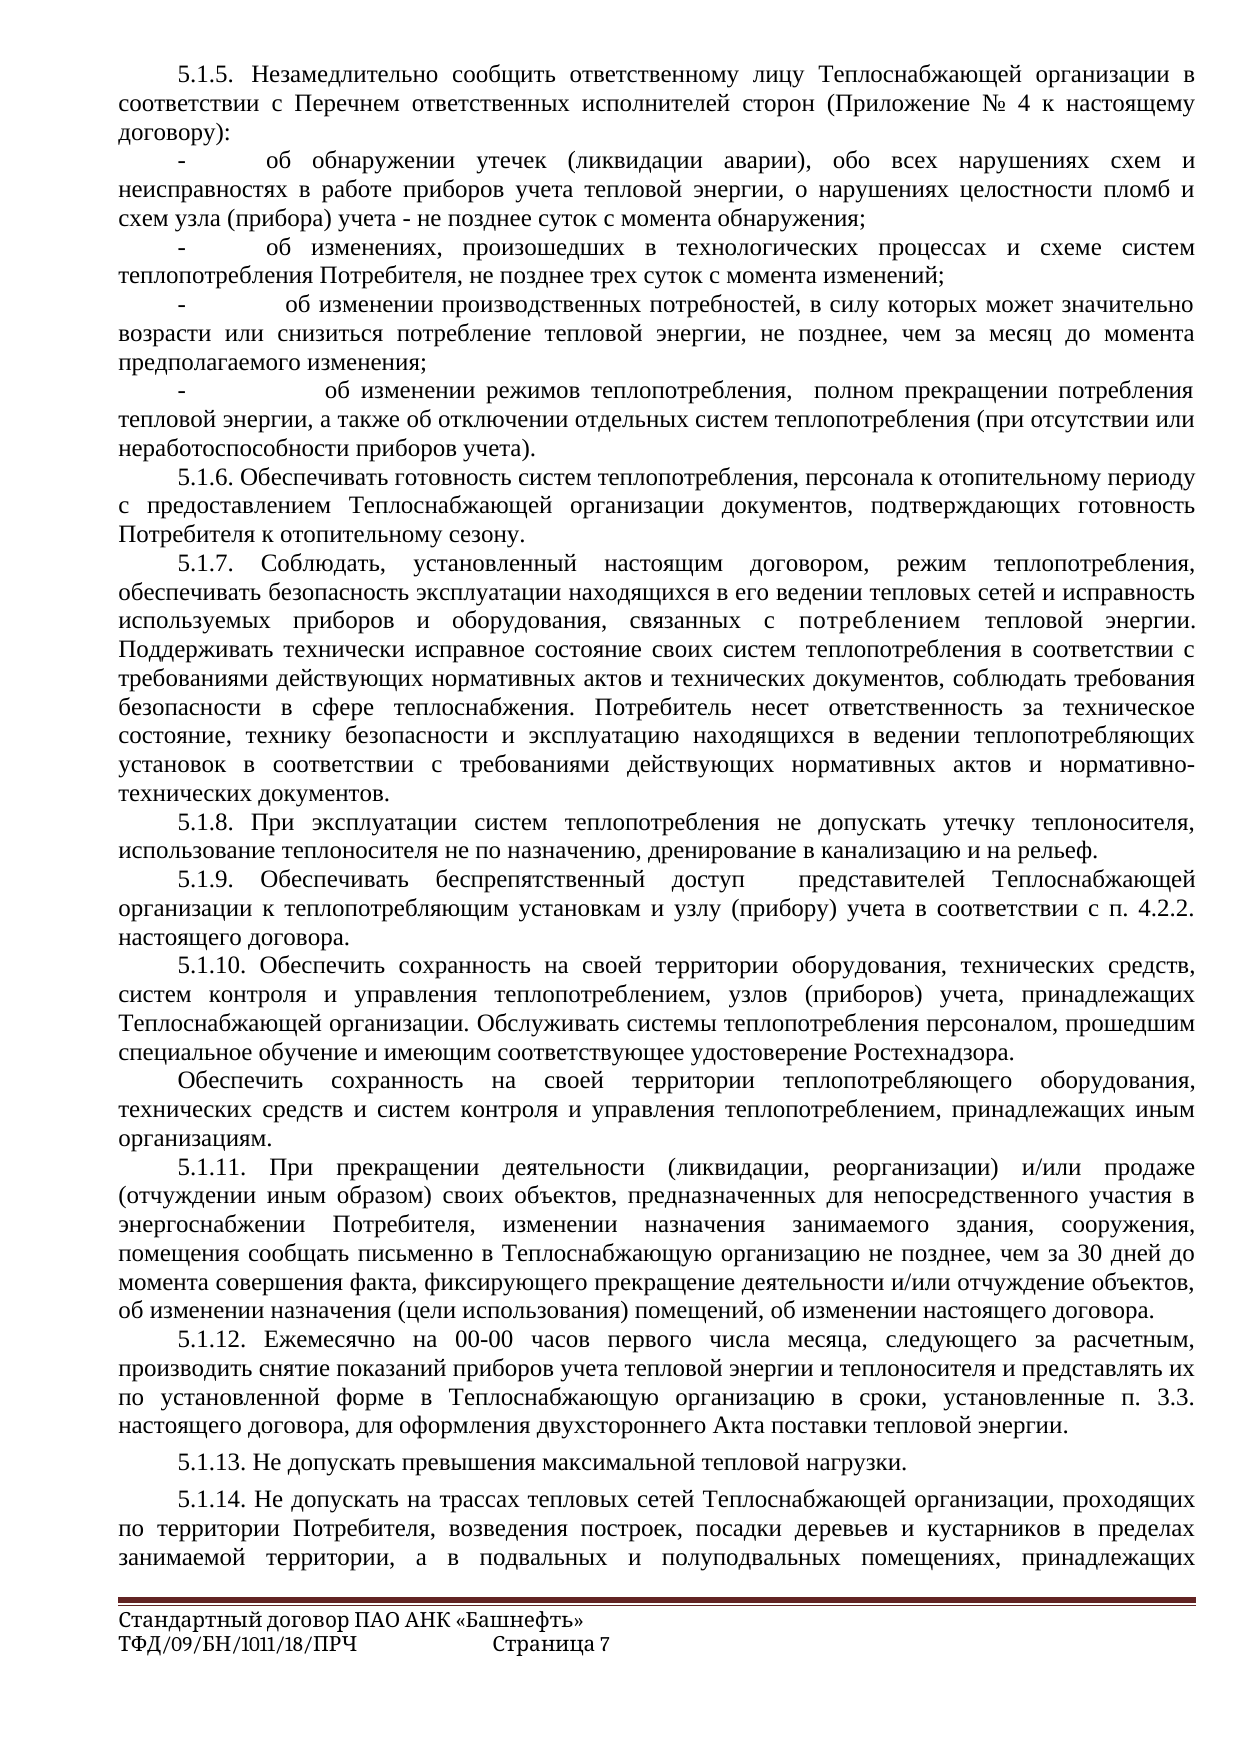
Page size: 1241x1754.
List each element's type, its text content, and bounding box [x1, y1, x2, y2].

text - об изменении режимов теплопотребления, полном прекращении потребления тепловой энергии, а также об отключении отдельных систем теплопотребления (при отсутствии или неработоспособности приборов учета). [118, 375, 1196, 462]
list Незамедлительно сообщить ответственному лицу Теплоснабжающей организации в соответствии с Перечнем ответственных исполнителей сторон (Приложение № 4 к настоящему договору): [118, 59, 1196, 145]
text - об изменениях, произошедших в технологических процессах и схеме систем теплопотребления Потребителя, не позднее трех суток с момента изменений; [118, 232, 1196, 289]
text - об изменении производственных потребностей, в силу которых может значительно возрасти или снизиться потребление тепловой энергии, не позднее, чем за месяц до момента предполагаемого изменения; [118, 289, 1196, 375]
text Обеспечить сохранность на своей территории теплопотребляющего оборудования, технических средств и систем контроля и управления теплопотреблением, принадлежащих иным организациям. [118, 1065, 1196, 1152]
text 5.1.7. Соблюдать, установленный настоящим договором, режим теплопотребления, обеспечивать безопасность эксплуатации находящихся в его ведении тепловых сетей и исправность используемых приборов и оборудования, связанных с потреблением тепловой энергии. Поддерживать технически исправное состояние своих систем теплопотребления в соответствии с требованиями действующих нормативных актов и технических документов, соблюдать требования безопасности в сфере теплоснабжения. Потребитель несет ответственность за техническое состояние, технику безопасности и эксплуатацию находящихся в ведении теплопотребляющих установок в соответствии с требованиями действующих нормативных актов и нормативно-технических документов. [118, 548, 1196, 807]
text 5.1.12. Ежемесячно на 00-00 часов первого числа месяца, следующего за расчетным, производить снятие показаний приборов учета тепловой энергии и теплоносителя и представлять их по установленной форме в Теплоснабжающую организацию в сроки, установленные п. 3.3. настоящего договора, для оформления двухстороннего Акта поставки тепловой энергии. [118, 1324, 1196, 1439]
text 5.1.8. При эксплуатации систем теплопотребления не допускать утечку теплоносителя, использование теплоносителя не по назначению, дренирование в канализацию и на рельеф. [118, 807, 1196, 864]
text 5.1.9. Обеспечивать беспрепятственный доступ представителей Теплоснабжающей организации к теплопотребляющим установкам и узлу (прибору) учета в соответствии с п. 4.2.2. настоящего договора. [118, 864, 1196, 950]
text - об обнаружении утечек (ликвидации аварии), обо всех нарушениях схем и неисправностях в работе приборов учета тепловой энергии, о нарушениях целостности пломб и схем узла (прибора) учета - не позднее суток с момента обнаружения; [118, 145, 1196, 232]
text 5.1.6. Обеспечивать готовность систем теплопотребления, персонала к отопительному периоду с предоставлением Теплоснабжающей организации документов, подтверждающих готовность Потребителя к отопительному сезону. [118, 462, 1196, 548]
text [118, 1484, 1196, 1571]
text 5.1.10. Обеспечить сохранность на своей территории оборудования, технических средств, систем контроля и управления теплопотреблением, узлов (приборов) учета, принадлежащих Теплоснабжающей организации. Обслуживать системы теплопотребления персоналом, прошедшим специальное обучение и имеющим соответствующее удостоверение Ростехнадзора. [118, 950, 1196, 1065]
text 5.1.11. При прекращении деятельности (ликвидации, реорганизации) и/или продаже (отчуждении иным образом) своих объектов, предназначенных для непосредственного участия в энергоснабжении Потребителя, изменении назначения занимаемого здания, сооружения, помещения сообщать письменно в Теплоснабжающую организацию не позднее, чем за 30 дней до момента совершения факта, фиксирующего прекращение деятельности и/или отчуждение объектов, об изменении назначения (цели использования) помещений, об изменении настоящего договора. [118, 1152, 1196, 1324]
text 5.1.13. Не допускать превышения максимальной тепловой нагрузки. [118, 1447, 1196, 1476]
